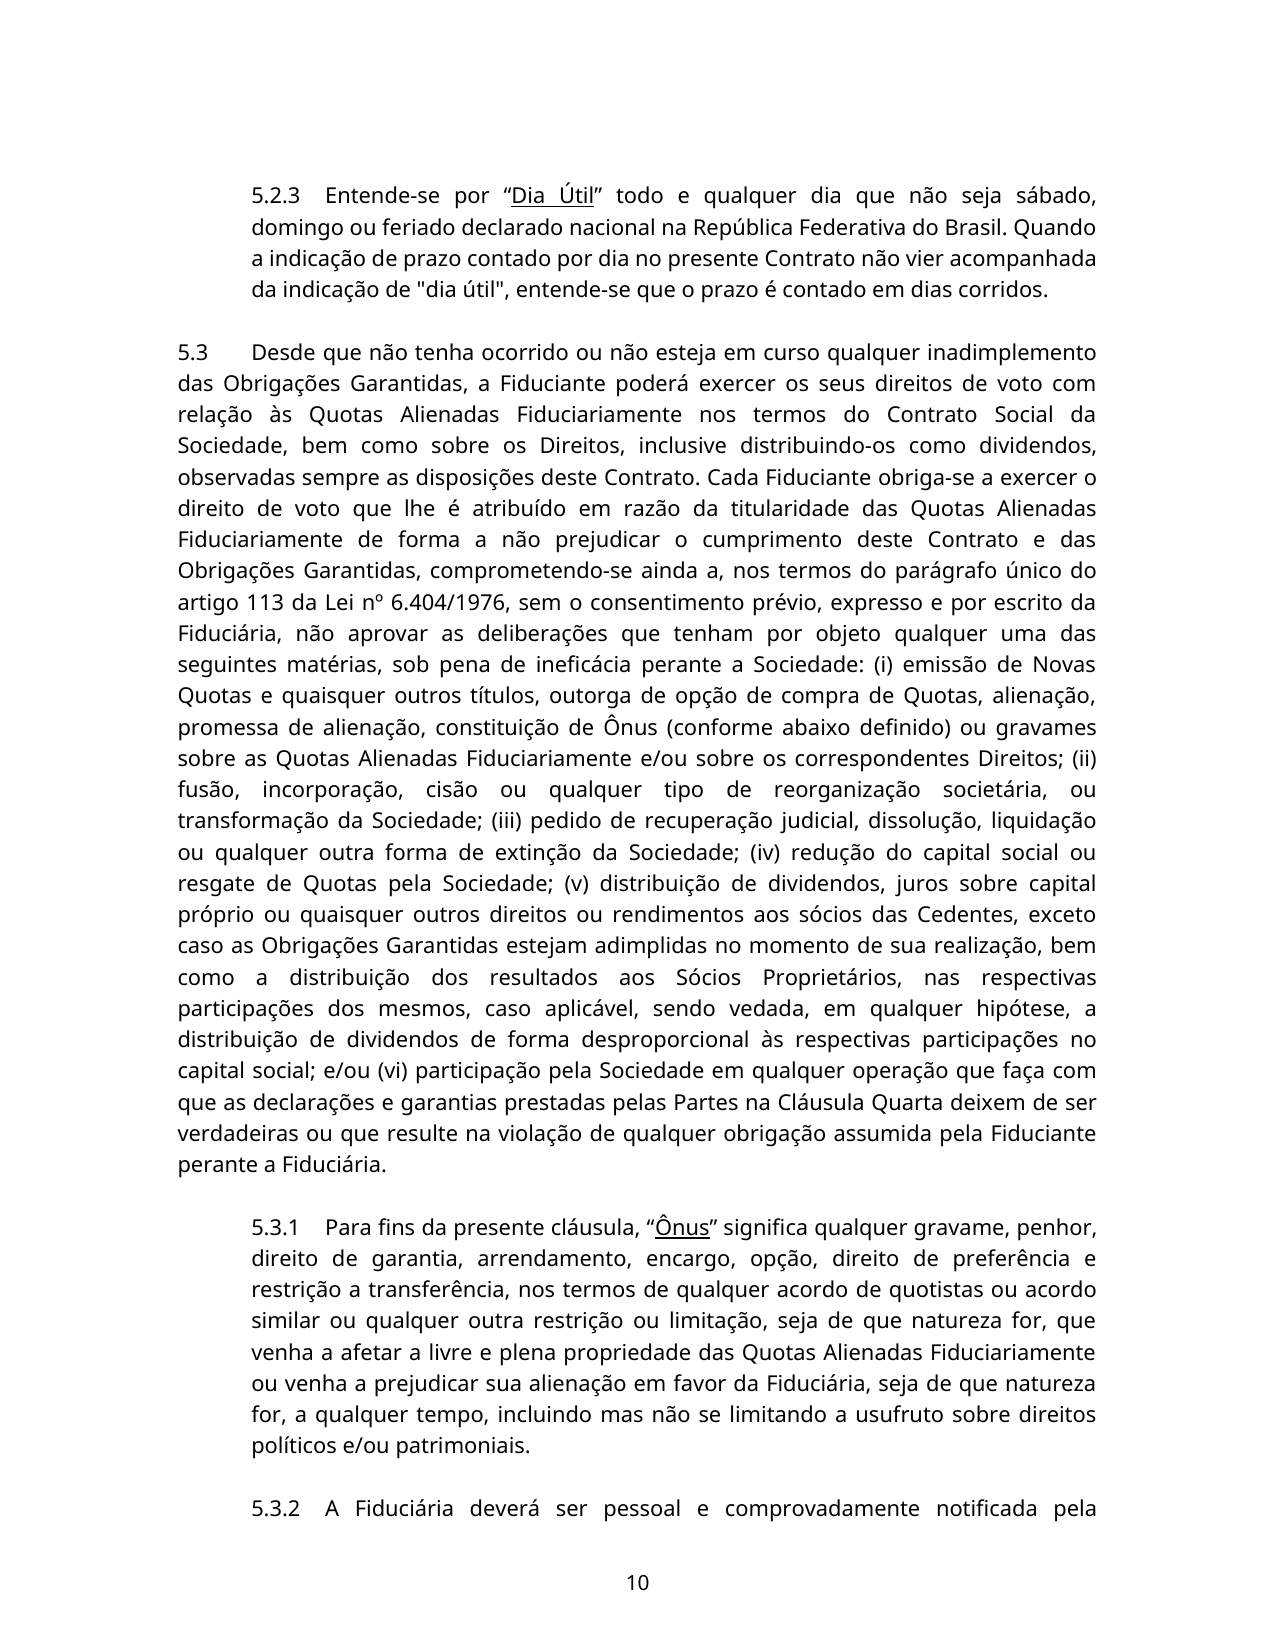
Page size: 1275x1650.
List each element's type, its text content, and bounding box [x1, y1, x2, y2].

text 5.3.1 Para fins da presente cláusula, “Ônus” significa qualquer gravame, penhor, direito de garantia, arrendamento, encargo, opção, direito de preferência e restrição a transferência, nos termos de qualquer acordo de quotistas ou acordo similar ou qualquer outra restrição ou limitação, seja de que natureza for, que venha a afetar a livre e plena propriedade das Quotas Alienadas Fiduciariamente ou venha a prejudicar sua alienação em favor da Fiduciária, seja de que natureza for, a qualquer tempo, incluindo mas não se limitando a usufruto sobre direitos políticos e/ou patrimoniais. [251, 1210, 1098, 1460]
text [251, 1491, 1098, 1523]
text 5.2.3 Entende-se por “Dia Útil” todo e qualquer dia que não seja sábado, domingo ou feriado declarado nacional na República Federativa do Brasil. Quando a indicação de prazo contado por dia no presente Contrato não vier acompanhada da indicação de "dia útil", entende-se que o prazo é contado em dias corridos. [251, 179, 1098, 304]
text 5.3 Desde que não tenha ocorrido ou não esteja em curso qualquer inadimplemento das Obrigações Garantidas, a Fiduciante poderá exercer os seus direitos de voto com relação às Quotas Alienadas Fiduciariamente nos termos do Contrato Social da Sociedade, bem como sobre os Direitos, inclusive distribuindo-os como dividendos, observadas sempre as disposições deste Contrato. Cada Fiduciante obriga-se a exercer o direito de voto que lhe é atribuído em razão da titularidade das Quotas Alienadas Fiduciariamente de forma a não prejudicar o cumprimento deste Contrato e das Obrigações Garantidas, comprometendo-se ainda a, nos termos do parágrafo único do artigo 113 da Lei nº 6.404/1976, sem o consentimento prévio, expresso e por escrito da Fiduciária, não aprovar as deliberações que tenham por objeto qualquer uma das seguintes matérias, sob pena de ineficácia perante a Sociedade: (i) emissão de Novas Quotas e quaisquer outros títulos, outorga de opção de compra de Quotas, alienação, promessa de alienação, constituição de Ônus (conforme abaixo definido) ou gravames sobre as Quotas Alienadas Fiduciariamente e/ou sobre os correspondentes Direitos; (ii) fusão, incorporação, cisão ou qualquer tipo de reorganização societária, ou transformação da Sociedade; (iii) pedido de recuperação judicial, dissolução, liquidação ou qualquer outra forma de extinção da Sociedade; (iv) redução do capital social ou resgate de Quotas pela Sociedade; (v) distribuição de dividendos, juros sobre capital próprio ou quaisquer outros direitos ou rendimentos aos sócios das Cedentes, exceto caso as Obrigações Garantidas estejam adimplidas no momento de sua realização, bem como a distribuição dos resultados aos Sócios Proprietários, nas respectivas participações dos mesmos, caso aplicável, sendo vedada, em qualquer hipótese, a distribuição de dividendos de forma desproporcional às respectivas participações no capital social; e/ou (vi) participação pela Sociedade em qualquer operação que faça com que as declarações e garantias prestadas pelas Partes na Cláusula Quarta deixem de ser verdadeiras ou que resulte na violação de qualquer obrigação assumida pela Fiduciante perante a Fiduciária. [177, 335, 1098, 1179]
